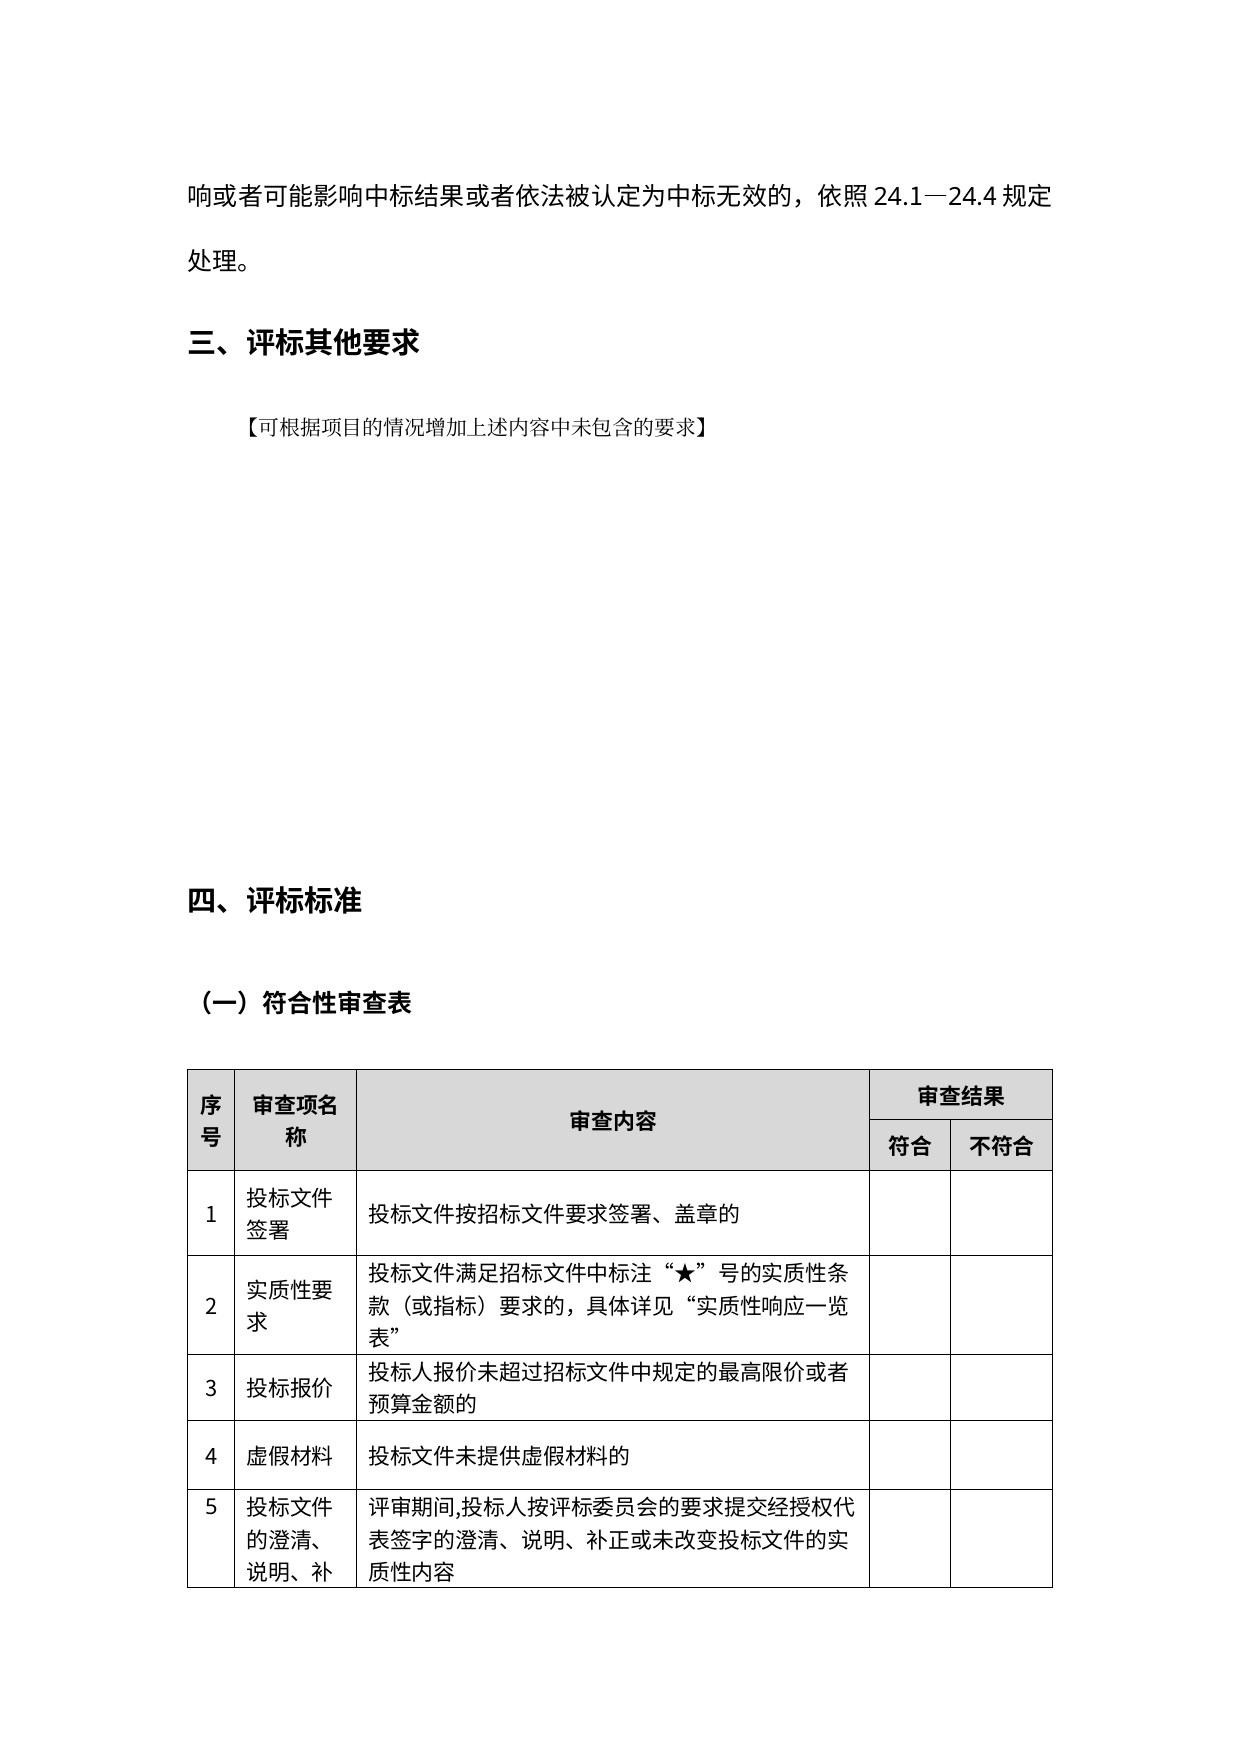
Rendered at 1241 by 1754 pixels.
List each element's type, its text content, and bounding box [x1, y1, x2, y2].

table_cell 1 [188, 1171, 234, 1255]
table_cell 符合 [870, 1120, 950, 1170]
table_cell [357, 1490, 869, 1587]
table_cell [870, 1421, 950, 1489]
table_cell 投标文件按招标文件要求签署、盖章的 [357, 1171, 869, 1255]
table_cell 投标文件未提供虚假材料的 [357, 1421, 869, 1489]
table_cell 不符合 [951, 1120, 1052, 1170]
table_cell [870, 1355, 950, 1419]
table_cell 虚假材料 [235, 1421, 356, 1489]
table_cell [951, 1421, 1052, 1489]
table_cell [870, 1490, 950, 1587]
table_cell 2 [188, 1256, 234, 1353]
table_cell 投标文件的澄清、说明、补正 [235, 1490, 356, 1587]
table_cell [951, 1256, 1052, 1353]
subtitle 四、评标标准 [187, 866, 1053, 931]
table_cell 投标人报价未超过招标文件中规定的最高限价或者预算金额的 [357, 1355, 869, 1419]
text 【可根据项目的情况增加上述内容中未包含的要求】 [187, 411, 1053, 444]
table_cell [951, 1355, 1052, 1419]
table_cell 实质性要求 [235, 1256, 356, 1353]
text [187, 162, 1053, 292]
subtitle 三、评标其他要求 [187, 309, 1053, 374]
table_cell 5 [188, 1490, 234, 1587]
table_header 审查结果 [870, 1070, 1052, 1119]
table_cell [870, 1256, 950, 1353]
table_header 审查项名称 [235, 1070, 356, 1170]
table_cell 投标文件签署 [235, 1171, 356, 1255]
table_cell 4 [188, 1421, 234, 1489]
table_cell [870, 1171, 950, 1255]
table_cell 投标报价 [235, 1355, 356, 1419]
table_cell [951, 1490, 1052, 1587]
table_cell 3 [188, 1355, 234, 1419]
table_cell 投标文件满足招标文件中标注“★”号的实质性条款（或指标）要求的，具体详见“实质性响应一览表” [357, 1256, 869, 1353]
table_header 序号 [188, 1070, 234, 1170]
table_cell [951, 1171, 1052, 1255]
subtitle （一）符合性审查表 [187, 969, 1053, 1034]
table_header 审查内容 [357, 1070, 869, 1170]
